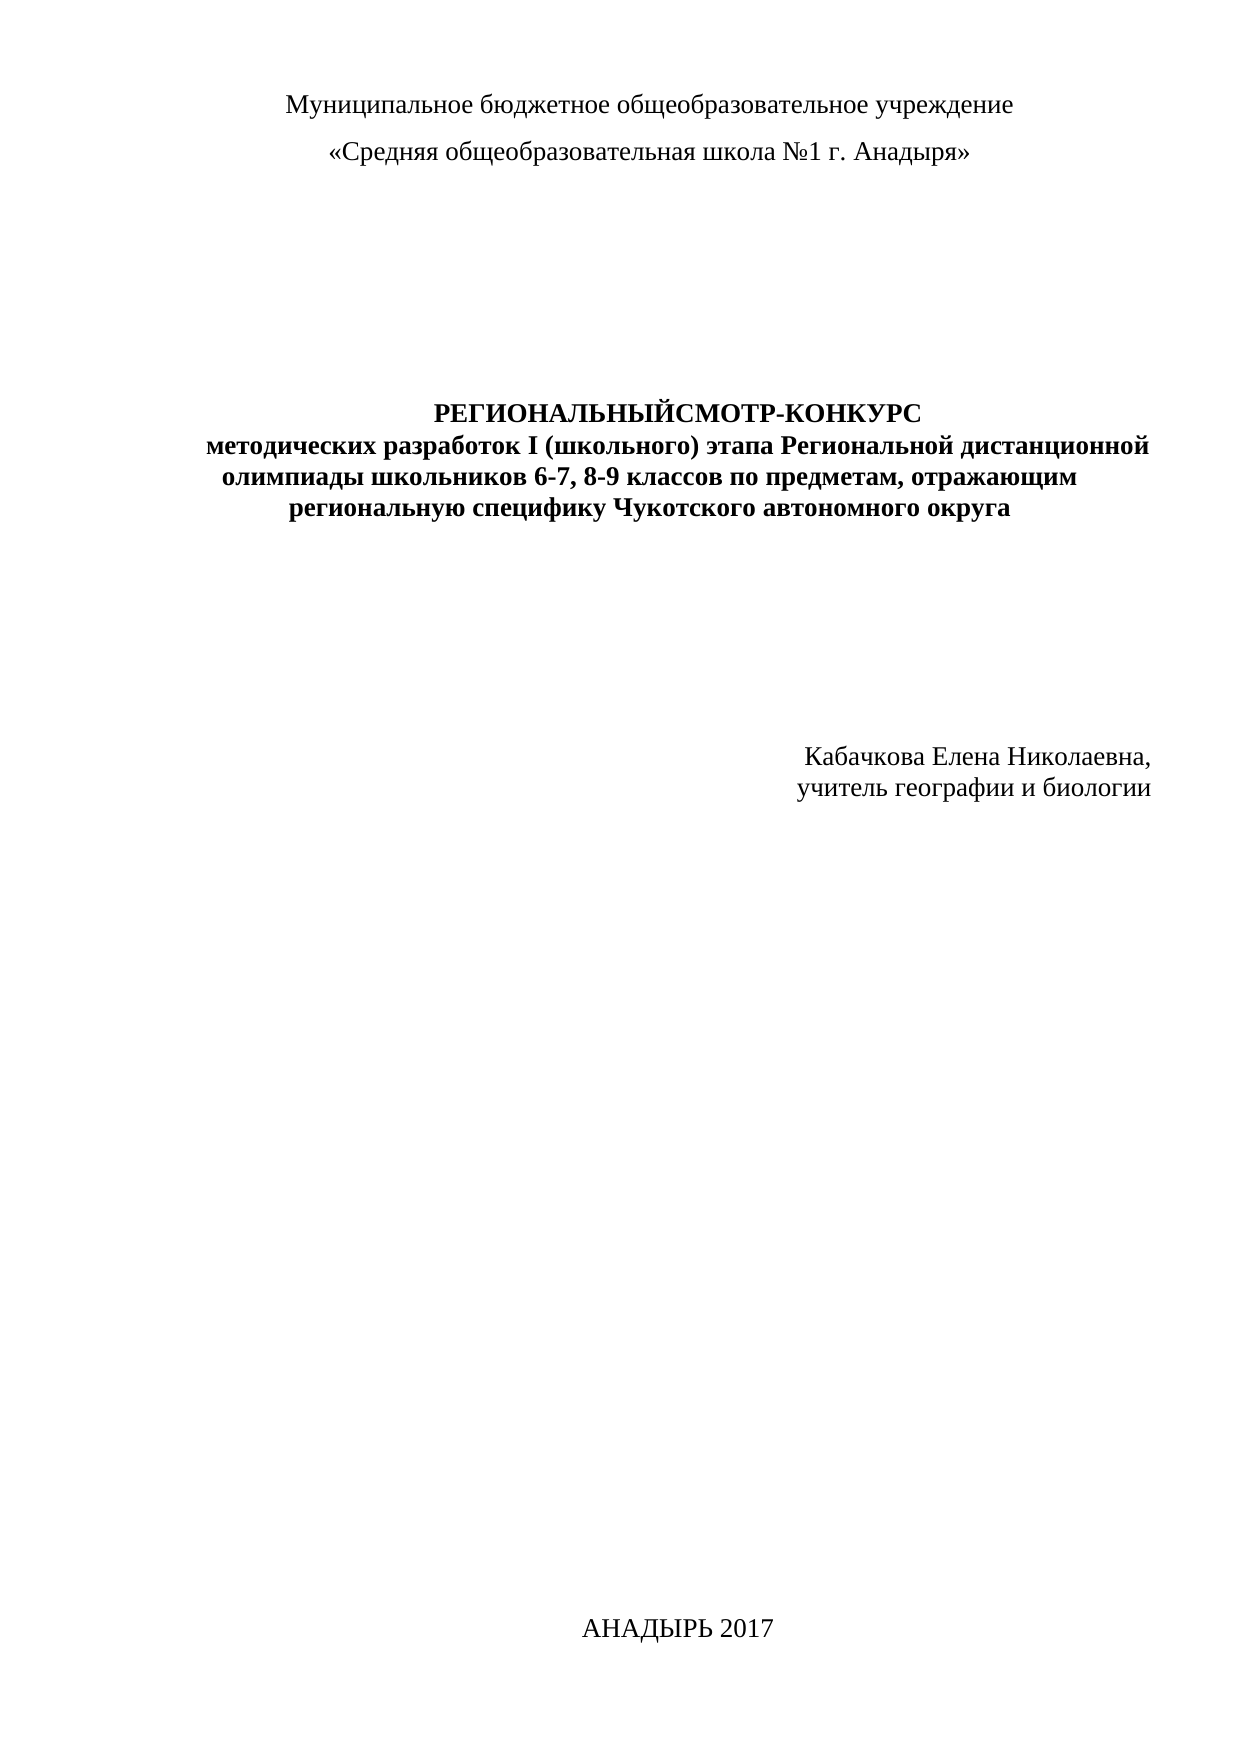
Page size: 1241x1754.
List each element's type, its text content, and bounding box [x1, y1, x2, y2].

text АНАДЫРЬ 2017 [148, 1612, 1152, 1643]
text РЕГИОНАЛЬНЫЙСМОТР-КОНКУРС [148, 398, 1152, 429]
text методических разработок I (школьного) этапа Региональной дистанционной олимпиады школьников 6-7, 8-9 классов по предметам, отражающим региональную специфику Чукотского автономного округа [148, 429, 1152, 522]
text учитель географии и биологии [148, 771, 1152, 802]
text Муниципальное бюджетное общеобразовательное учреждение [148, 89, 1152, 120]
text Кабачкова Елена Николаевна, [148, 740, 1152, 771]
text «Средняя общеобразовательная школа №1 г. Анадыря» [148, 135, 1152, 166]
